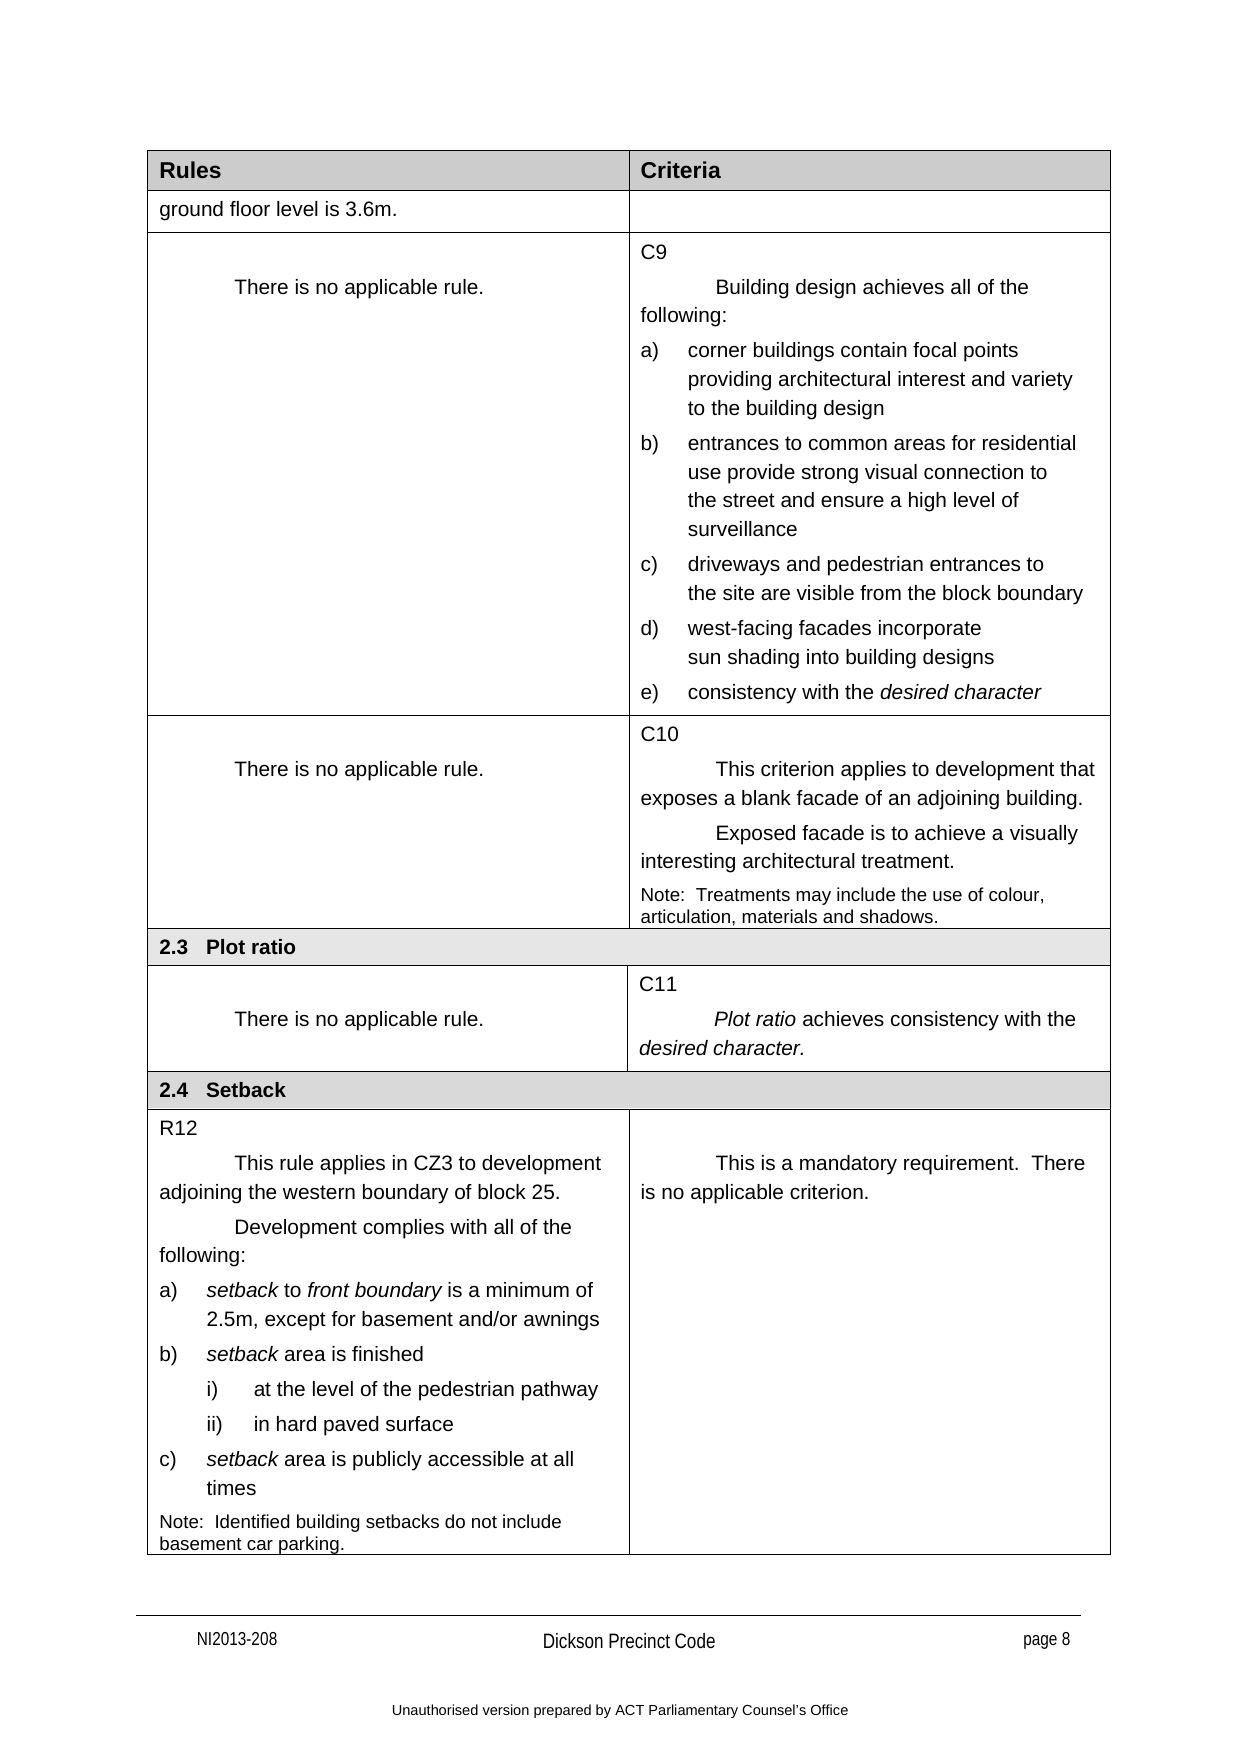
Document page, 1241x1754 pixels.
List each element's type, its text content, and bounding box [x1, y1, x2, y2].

table_header Criteria [630, 151, 1110, 190]
table_cell Nn There is no applicable rule. [148, 966, 627, 1071]
table_cell This rule applies in CZ3 to development adjoining the western boundary of block 25. Development complies with all of the following: setback to front boundary is a minimum of 2.5m, except for basement and/or awnings setback area is finished at the level of the pedestrian pathway in hard paved surface setback area is publicly accessible at all times Note: Identified building setbacks do not include basement car parking. [148, 1110, 629, 1554]
table_cell This criterion applies to development that exposes a blank facade of an adjoining building. Exposed facade is to achieve a visually interesting architectural treatment. Note: Treatments may include the use of colour, articulation, materials and shadows. [630, 716, 1110, 927]
table_header Rules [148, 151, 629, 190]
table_cell Building design achieves all of the following: corner buildings contain focal points providing architectural interest and variety to the building design entrances to common areas for residential use provide strong visual connection to the street and ensure a high level of surveillance driveways and pedestrian entrances to the site are visible from the block boundary west-facing facades incorporate sun shading into building designs consistency with the desired character [630, 233, 1110, 714]
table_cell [148, 191, 629, 232]
table_cell Plot ratio [148, 929, 1110, 965]
table_cell Setback [148, 1072, 1110, 1108]
table_cell nn There is no applicable rule. [148, 233, 629, 714]
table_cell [630, 191, 1110, 232]
table_cell Plot ratio achieves consistency with the desired character. [628, 966, 1110, 1071]
table_cell nn There is no applicable rule. [148, 716, 629, 927]
table_cell nn This is a mandatory requirement. There is no applicable criterion. [630, 1110, 1110, 1554]
